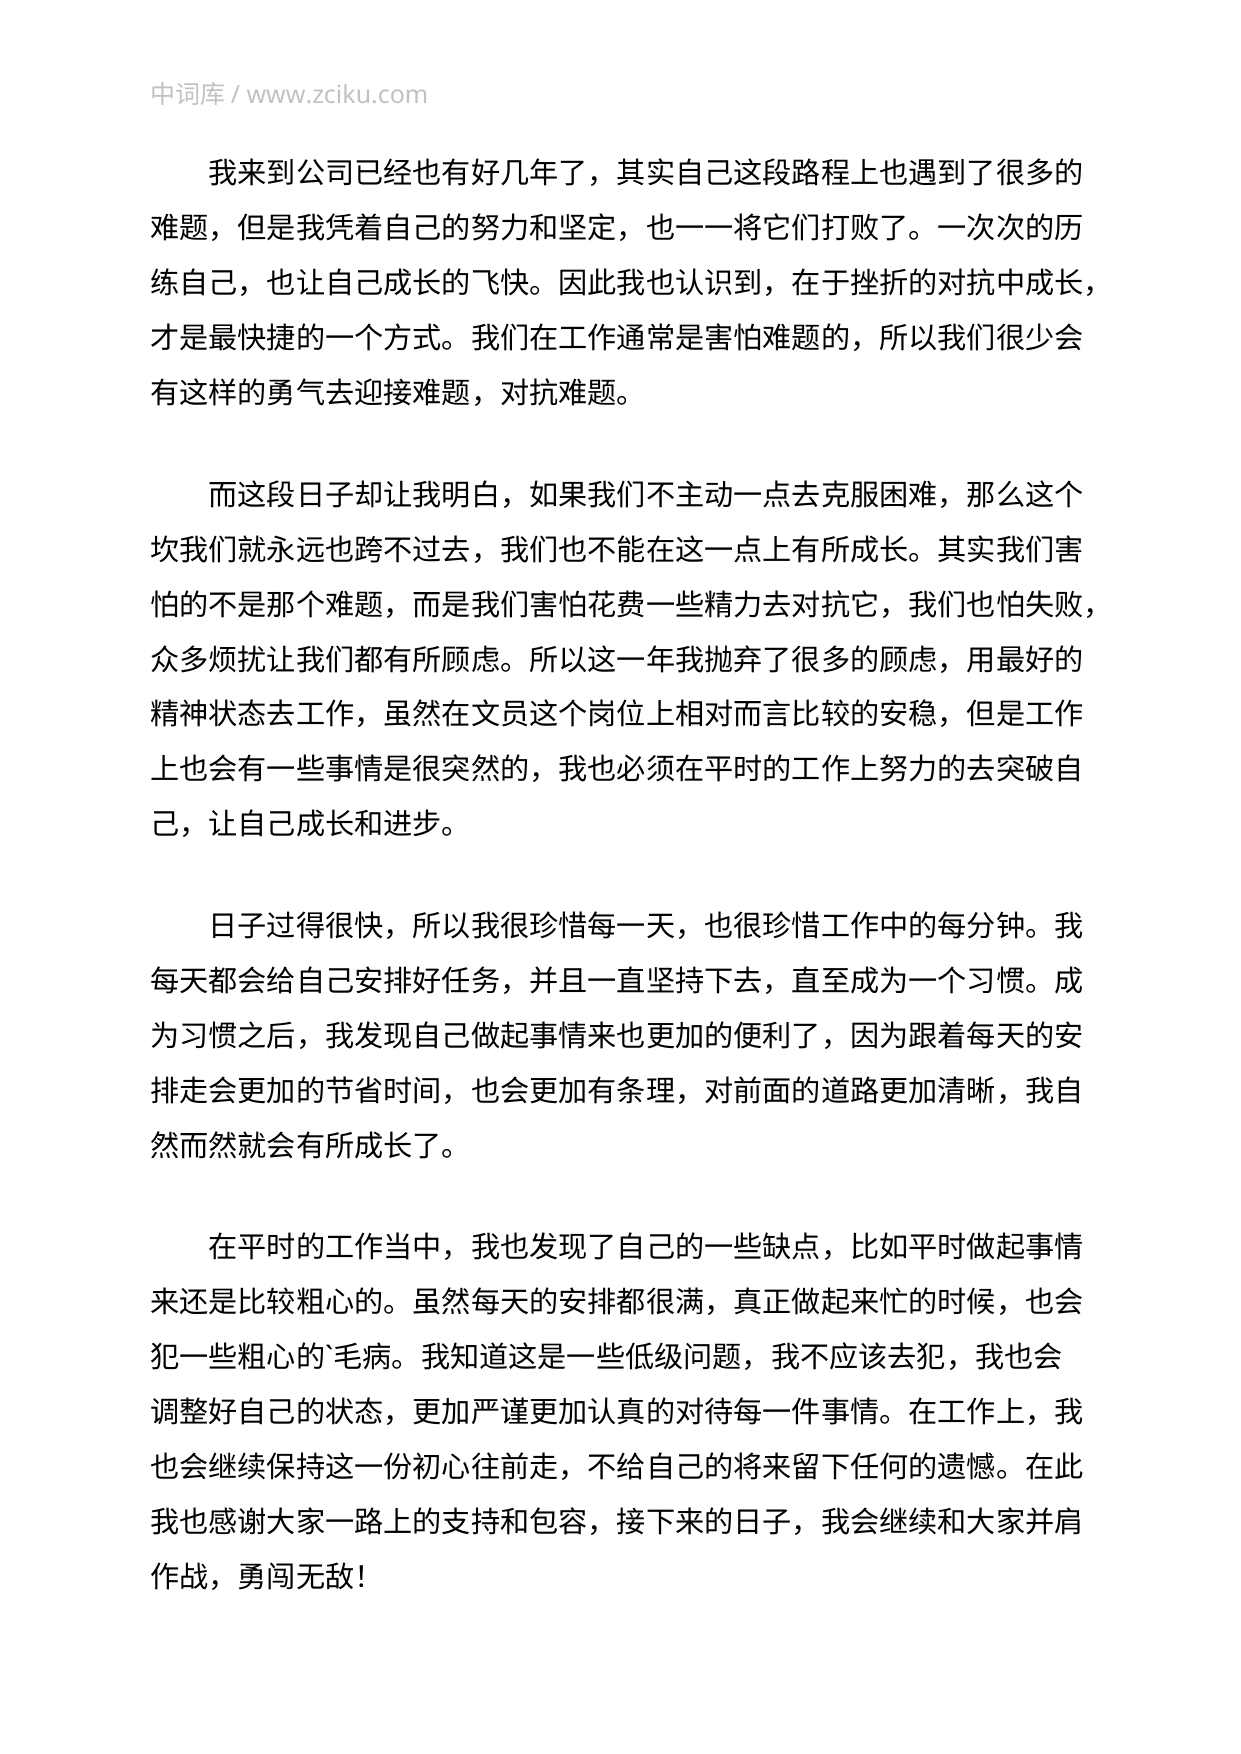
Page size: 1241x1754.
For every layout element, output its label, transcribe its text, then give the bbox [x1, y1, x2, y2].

text 我来到公司已经也有好几年了，其实自己这段路程上也遇到了很多的难题，但是我凭着自己的努力和坚定，也一一将它们打败了。一次次的历练自己，也让自己成长的飞快。因此我也认识到，在于挫折的对抗中成长，才是最快捷的一个方式。我们在工作通常是害怕难题的，所以我们很少会有这样的勇气去迎接难题，对抗难题。 [150, 150, 1090, 412]
text 在平时的工作当中，我也发现了自己的一些缺点，比如平时做起事情来还是比较粗心的。虽然每天的安排都很满，真正做起来忙的时候，也会犯一些粗心的`毛病。我知道这是一些低级问题，我不应该去犯，我也会调整好自己的状态，更加严谨更加认真的对待每一件事情。在工作上，我也会继续保持这一份初心往前走，不给自己的将来留下任何的遗憾。在此我也感谢大家一路上的支持和包容，接下来的日子，我会继续和大家并肩作战，勇闯无敌！ [150, 1224, 1090, 1596]
text 而这段日子却让我明白，如果我们不主动一点去克服困难，那么这个坎我们就永远也跨不过去，我们也不能在这一点上有所成长。其实我们害怕的不是那个难题，而是我们害怕花费一些精力去对抗它，我们也怕失败，众多烦扰让我们都有所顾虑。所以这一年我抛弃了很多的顾虑，用最好的精神状态去工作，虽然在文员这个岗位上相对而言比较的安稳，但是工作上也会有一些事情是很突然的，我也必须在平时的工作上努力的去突破自己，让自己成长和进步。 [150, 471, 1090, 843]
text 日子过得很快，所以我很珍惜每一天，也很珍惜工作中的每分钟。我每天都会给自己安排好任务，并且一直坚持下去，直至成为一个习惯。成为习惯之后，我发现自己做起事情来也更加的便利了，因为跟着每天的安排走会更加的节省时间，也会更加有条理，对前面的道路更加清晰，我自然而然就会有所成长了。 [150, 902, 1090, 1164]
